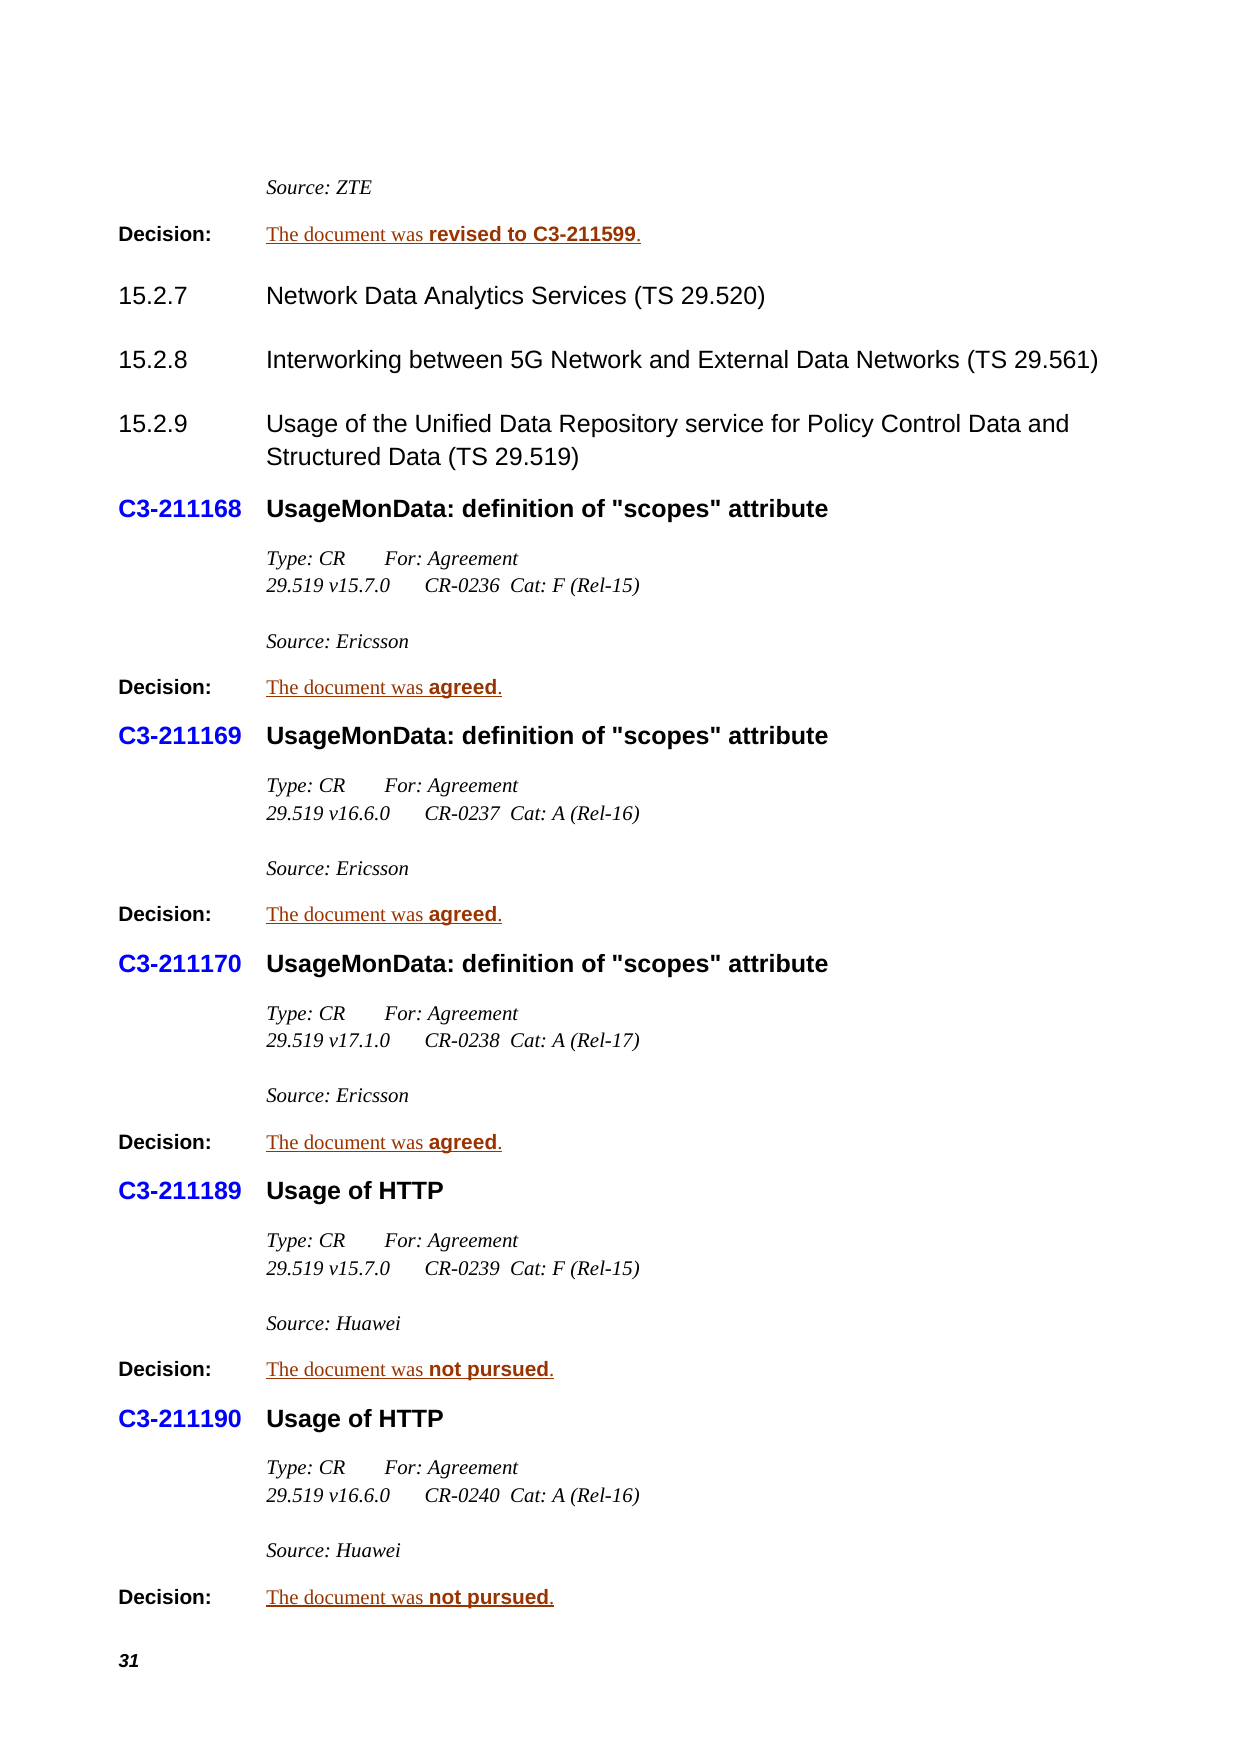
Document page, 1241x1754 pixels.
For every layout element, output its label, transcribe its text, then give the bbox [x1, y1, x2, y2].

text C3-211168 UsageMonData: definition of "scopes" attribute [118, 494, 1122, 523]
text Decision: The document was agreed. [118, 675, 1122, 699]
text Decision: The document was not pursued. [118, 1357, 1122, 1381]
text Type: CR For: Agreement 29.519 v16.6.0 CR-0237 Cat: A (Rel-16) Source: Ericsson [118, 773, 1122, 880]
text Type: CR For: Agreement 29.519 v17.1.0 CR-0238 Cat: A (Rel-17) Source: Ericsson [118, 1001, 1122, 1107]
text C3-211170 UsageMonData: definition of "scopes" attribute [118, 949, 1122, 977]
text Type: CR For: Agreement 29.519 v15.7.0 CR-0239 Cat: F (Rel-15) Source: Huawei [118, 1228, 1122, 1335]
text Decision: The document was agreed. [118, 902, 1122, 926]
subtitle 15.2.9 Usage of the Unified Data Repository service for Policy Control Data and Structured Data (TS 29.519) [118, 409, 1122, 471]
text Type: CR For: Agreement 29.519 v15.7.0 CR-0236 Cat: F (Rel-15) Source: Ericsson [118, 546, 1122, 653]
subtitle 15.2.8 Interworking between 5G Network and External Data Networks (TS 29.561) [118, 345, 1122, 374]
text C3-211189 Usage of HTTP [118, 1176, 1122, 1205]
text Decision: The document was not pursued. [118, 1584, 1122, 1609]
text Decision: The document was revised to C3-211599. [118, 222, 1122, 246]
text Type: CR For: Agreement 29.519 v16.6.0 CR-0240 Cat: A (Rel-16) Source: Huawei [118, 1455, 1122, 1562]
text C3-211169 UsageMonData: definition of "scopes" attribute [118, 721, 1122, 750]
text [118, 148, 1122, 199]
text C3-211190 Usage of HTTP [118, 1403, 1122, 1432]
text Decision: The document was agreed. [118, 1130, 1122, 1154]
subtitle 15.2.7 Network Data Analytics Services (TS 29.520) [118, 281, 1122, 309]
